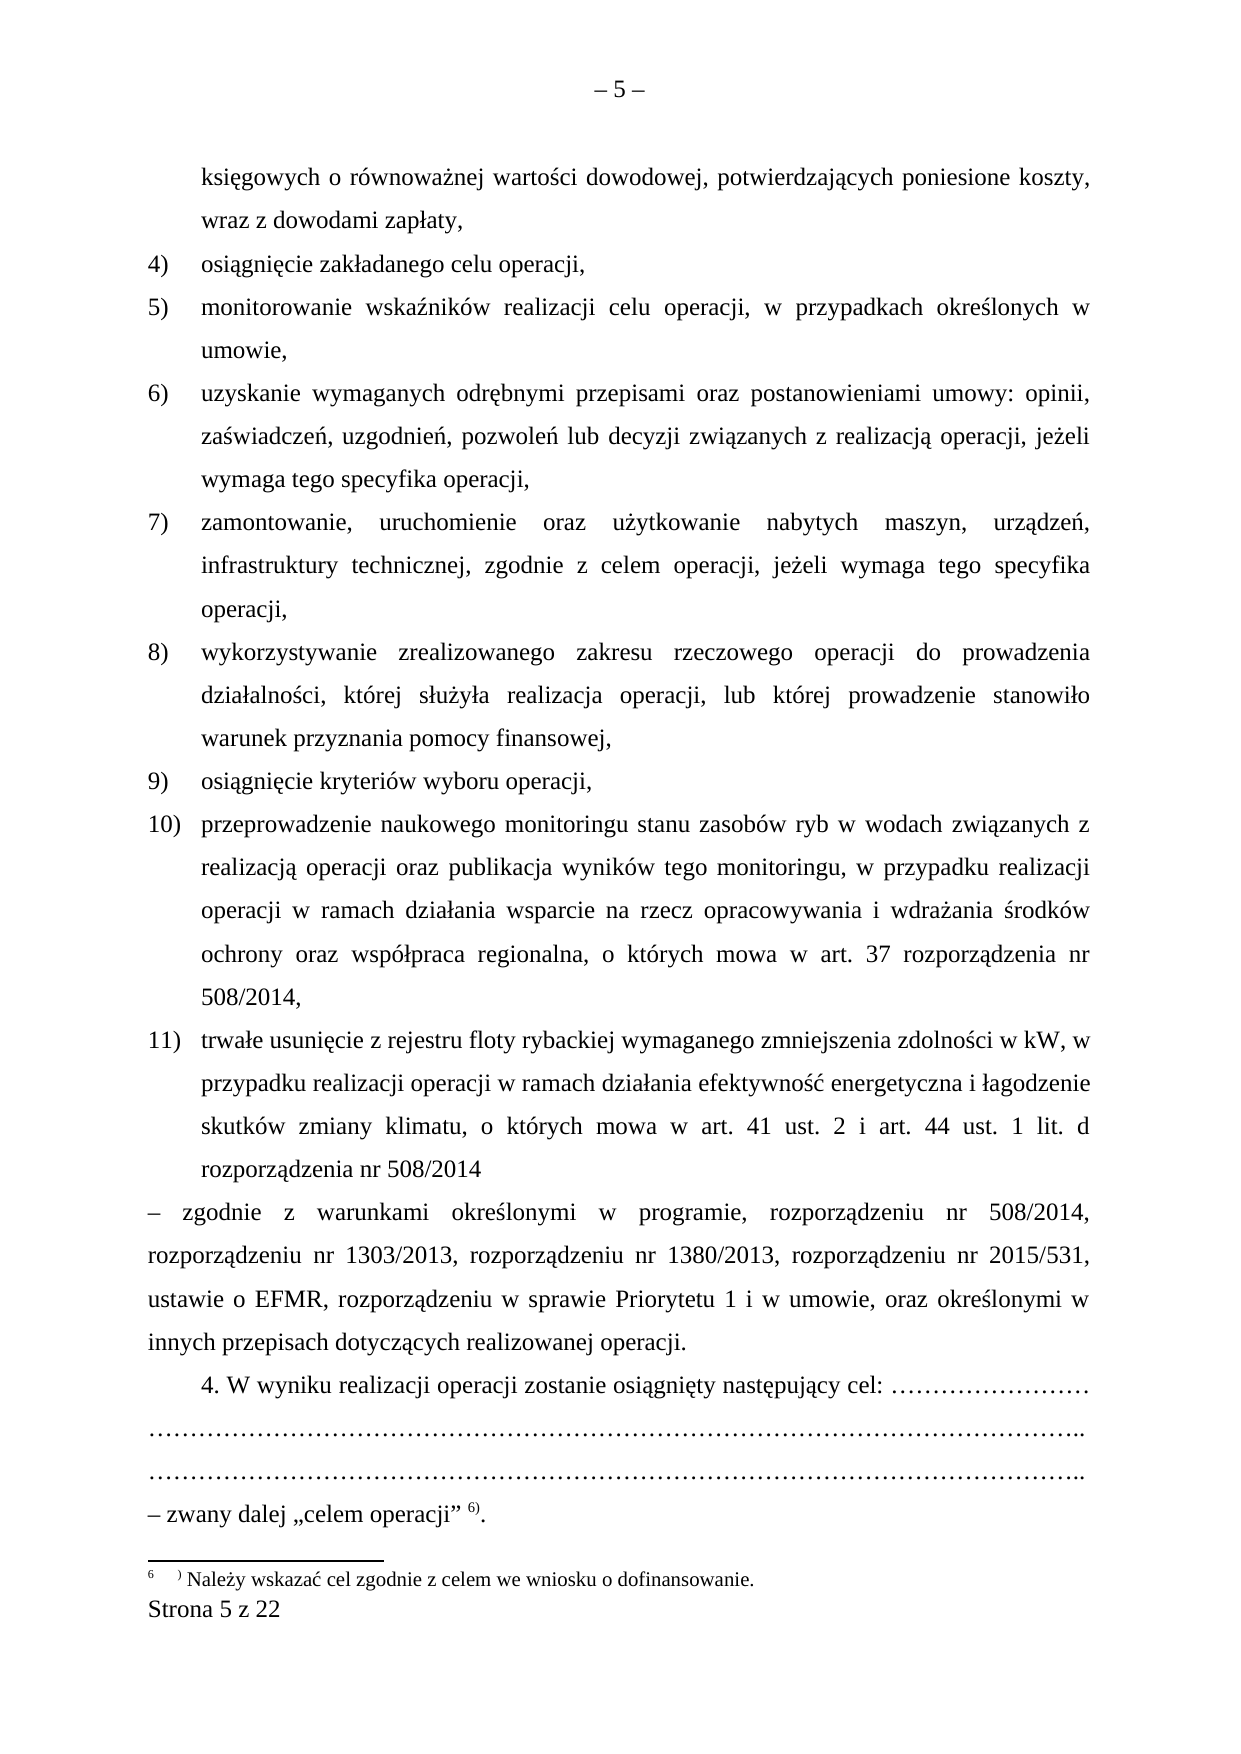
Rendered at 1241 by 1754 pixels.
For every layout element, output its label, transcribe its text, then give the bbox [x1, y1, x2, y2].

text 5) monitorowanie wskaźników realizacji celu operacji, w przypadkach określonych w umowie, [148, 292, 1091, 364]
text 6) uzyskanie wymaganych odrębnymi przepisami oraz postanowieniami umowy: opinii, zaświadczeń, uzgodnień, pozwoleń lub decyzji związanych z realizacją operacji, jeżeli wymaga tego specyfika operacji, [148, 378, 1091, 493]
text 4. W wyniku realizacji operacji zostanie osiągnięty następujący cel: …………………… ………………………………………………………………………………………………….. ………………………………………………………………………………………………….. [148, 1370, 1091, 1485]
text 8) wykorzystywanie zrealizowanego zakresu rzeczowego operacji do prowadzenia działalności, której służyła realizacja operacji, lub której prowadzenie stanowiło warunek przyznania pomocy finansowej, [148, 637, 1091, 752]
text 10) przeprowadzenie naukowego monitoringu stanu zasobów ryb w wodach związanych z realizacją operacji oraz publikacja wyników tego monitoringu, w przypadku realizacji operacji w ramach działania wsparcie na rzecz opracowywania i wdrażania środków ochrony oraz współpraca regionalna, o których mowa w art. 37 rozporządzenia nr 508/2014, [148, 809, 1091, 1011]
text – zwany dalej „celem operacji” ). [148, 1499, 1091, 1528]
text 4) osiągnięcie zakładanego celu operacji, [148, 249, 1091, 277]
text 3) udokumentowanie poniesienia kosztów operacji wynikających z zestawienia rzeczowo-finansowego operacji, przez przedstawienie kopii faktur lub innych dokumentów księgowych o równoważnej wartości dowodowej, potwierdzających poniesione koszty, wraz z dowodami zapłaty, [148, 162, 1091, 234]
text 11) trwałe usunięcie z rejestru floty rybackiej wymaganego zmniejszenia zdolności w kW, w przypadku realizacji operacji w ramach działania efektywność energetyczna i łagodzenie skutków zmiany klimatu, o których mowa w art. 41 ust. 2 i art. 44 ust. 1 lit. d rozporządzenia nr 508/2014 [148, 1025, 1091, 1183]
text 9) osiągnięcie kryteriów wyboru operacji, [148, 766, 1091, 795]
text 7) zamontowanie, uruchomienie oraz użytkowanie nabytych maszyn, urządzeń, infrastruktury technicznej, zgodnie z celem operacji, jeżeli wymaga tego specyfika operacji, [148, 507, 1091, 622]
text – zgodnie z warunkami określonymi w programie, rozporządzeniu nr 508/2014, rozporządzeniu nr 1303/2013, rozporządzeniu nr 1380/2013, rozporządzeniu nr 2015/531, ustawie o EFMR, rozporządzeniu w sprawie Priorytetu 1 i w umowie, oraz określonymi w innych przepisach dotyczących realizowanej operacji. [148, 1197, 1091, 1356]
